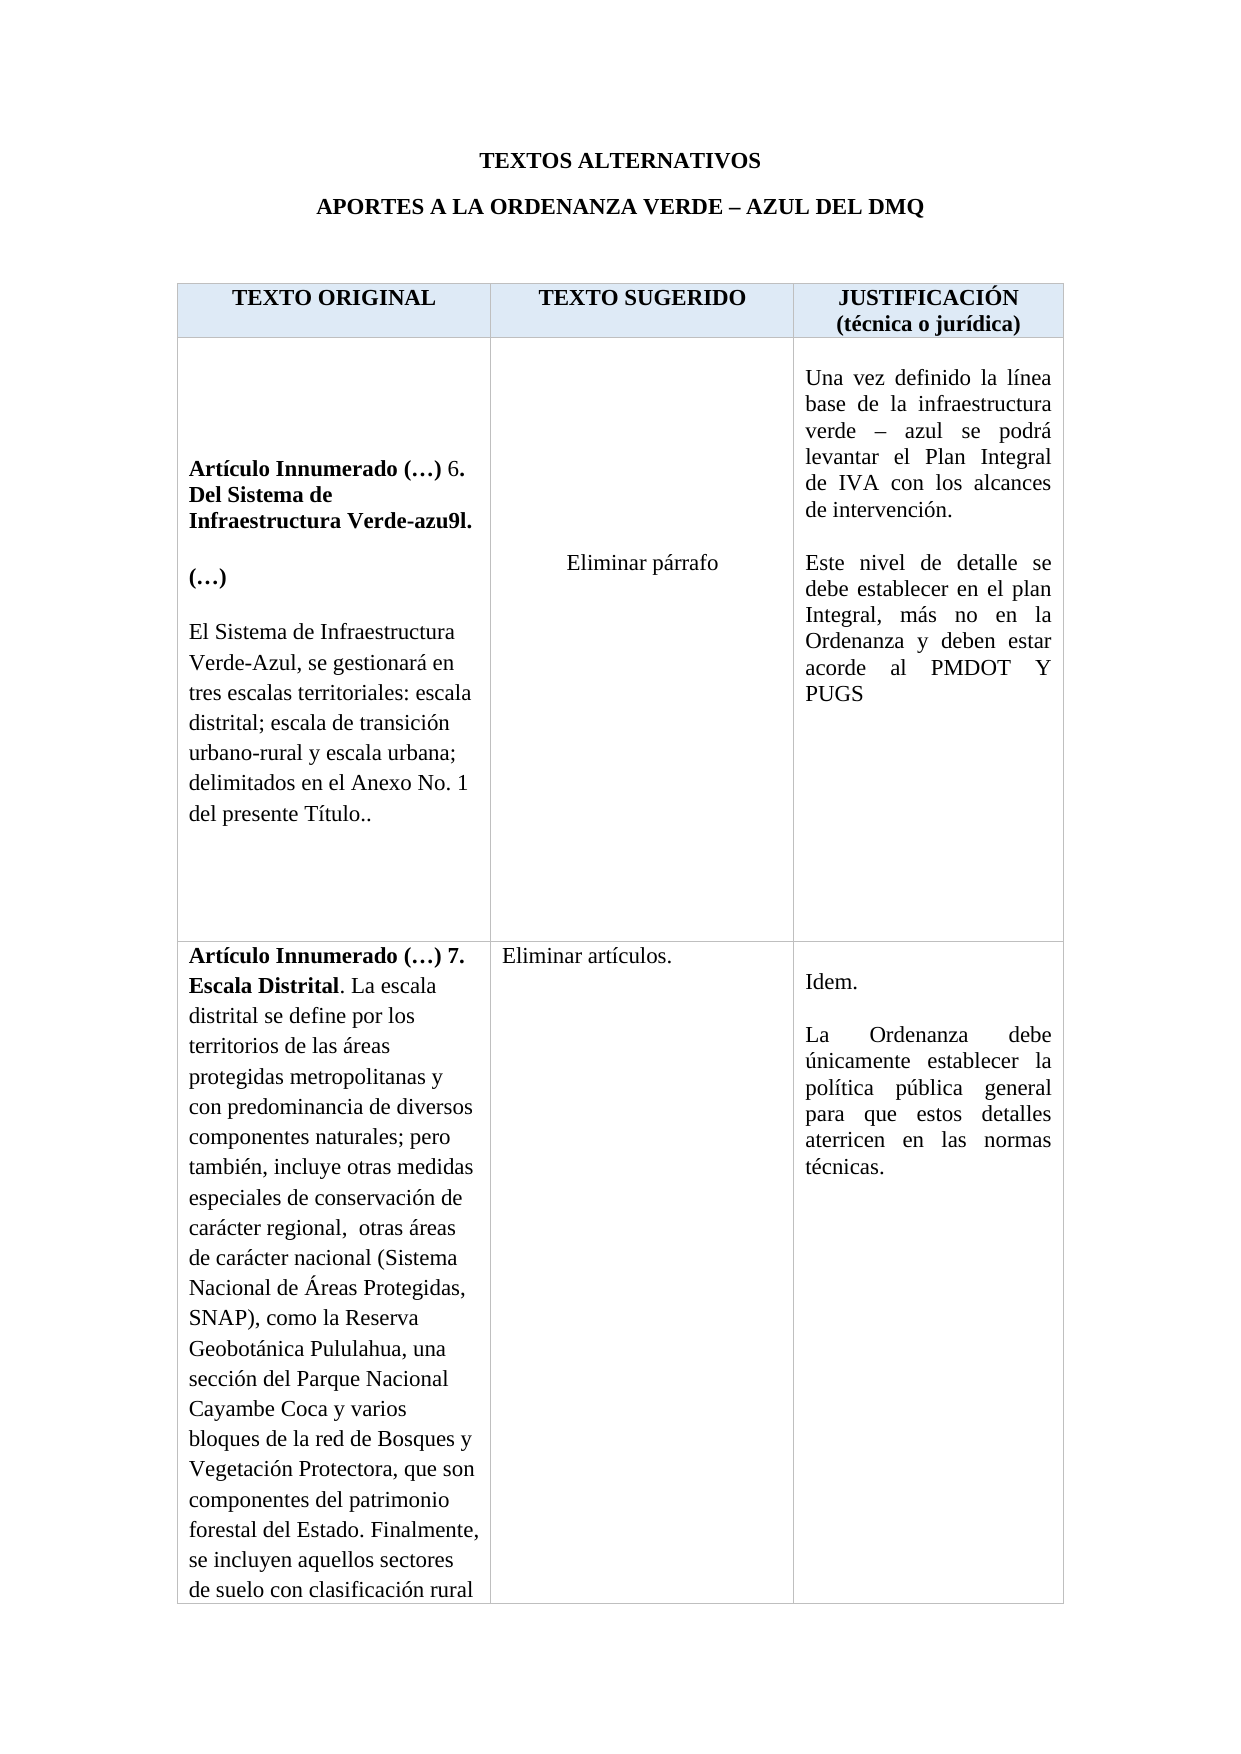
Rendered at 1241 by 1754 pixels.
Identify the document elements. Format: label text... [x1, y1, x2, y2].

table_header TEXTO ORIGINAL [178, 284, 490, 337]
text APORTES A LA ORDENANZA VERDE – AZUL DEL DMQ [177, 193, 1063, 219]
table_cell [794, 942, 1063, 1603]
table_cell Una vez definido la línea base de la infraestructura verde – azul se podrá levantar el Plan Integral de IVA con los alcances de intervención. Este nivel de detalle se debe establecer en el plan Integral, más no en la Ordenanza y deben estar acorde al PMDOT Y PUGS [794, 338, 1063, 941]
table_cell Eliminar párrafo [491, 338, 793, 941]
table_header TEXTO SUGERIDO [491, 284, 793, 337]
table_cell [178, 942, 490, 1603]
table_header JUSTIFICACIÓN (técnica o jurídica) [794, 284, 1063, 337]
text TEXTOS ALTERNATIVOS [177, 148, 1063, 174]
table_cell Artículo Innumerado (…) 6. Del Sistema de Infraestructura Verde-azu9l. (…) El Sistema de Infraestructura Verde-Azul, se gestionará en tres escalas territoriales: escala distrital; escala de transición urbano-rural y escala urbana; delimitados en el Anexo No. 1 del presente Título.. [178, 338, 490, 941]
table_cell Eliminar artículos. [491, 942, 793, 1603]
